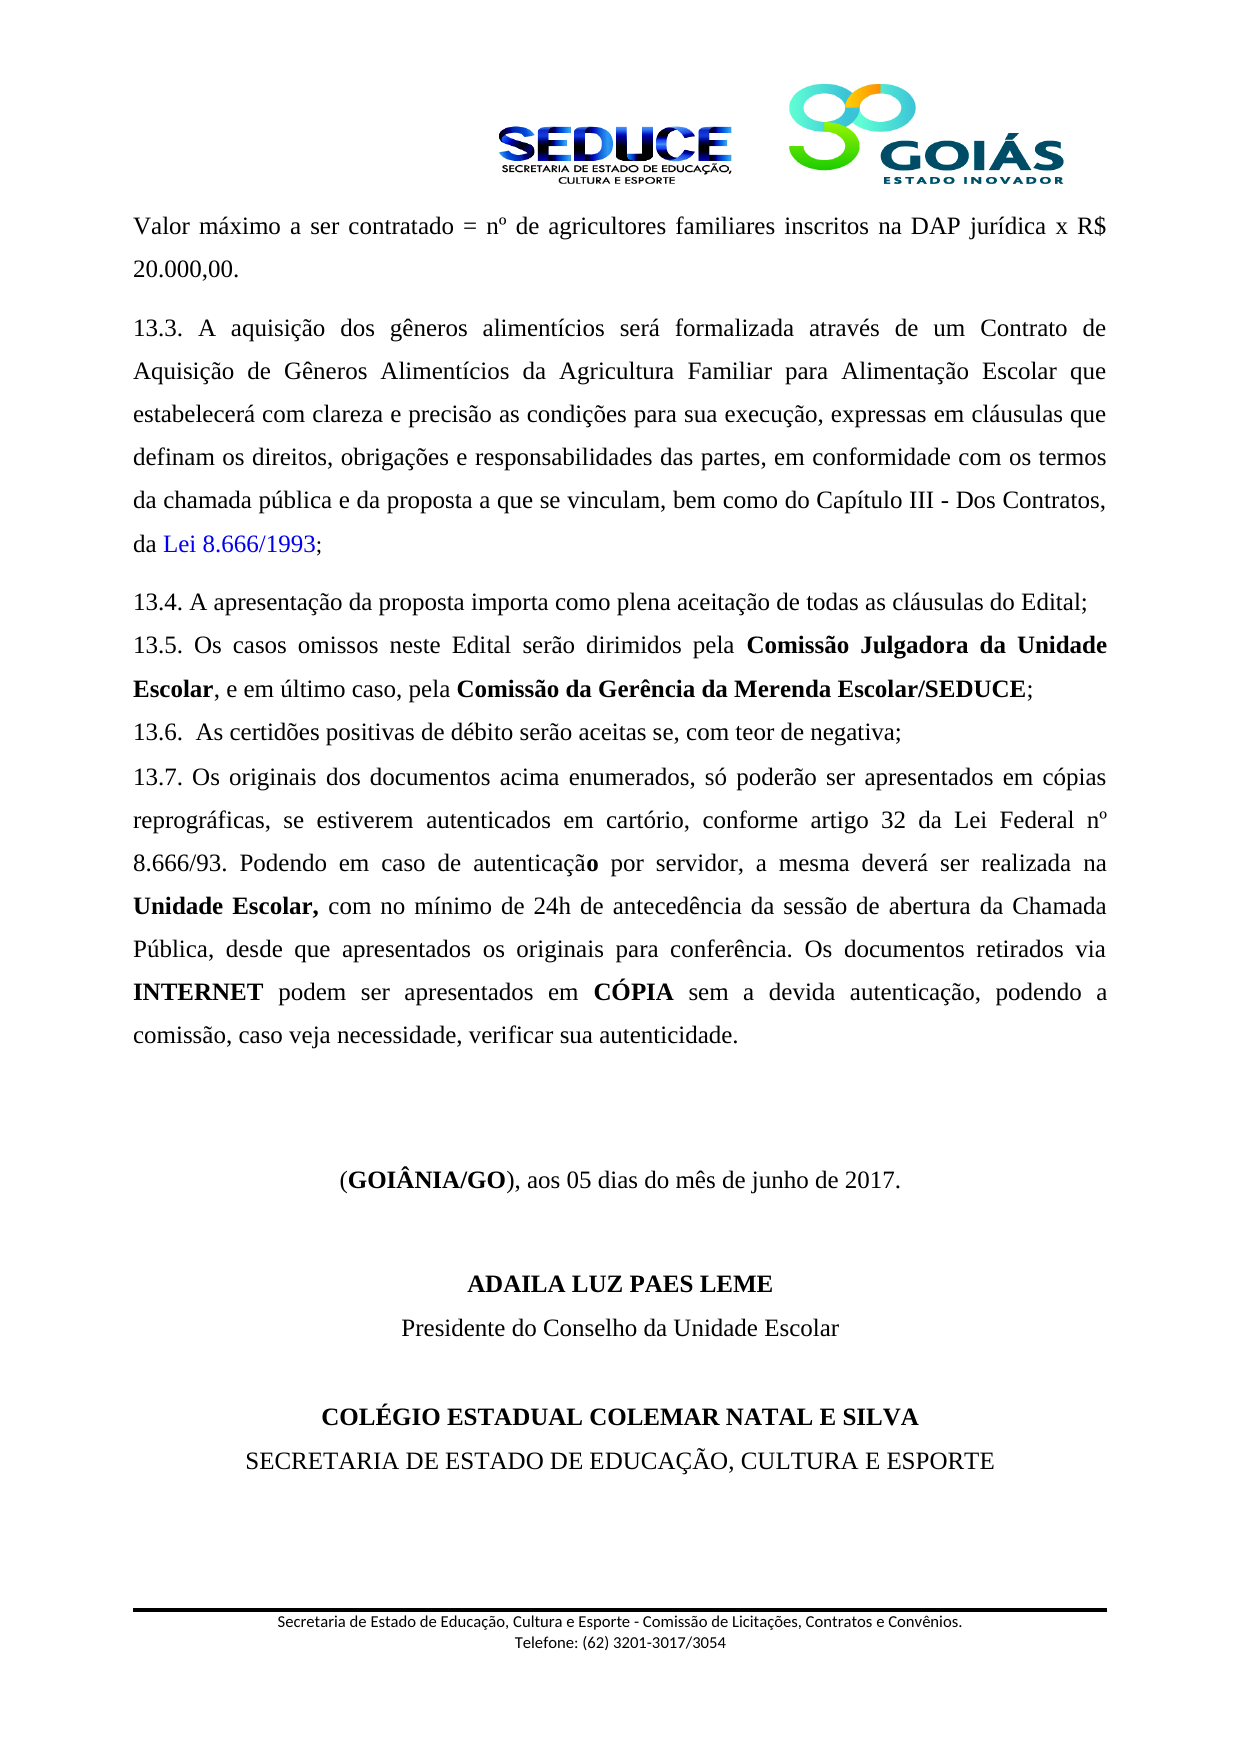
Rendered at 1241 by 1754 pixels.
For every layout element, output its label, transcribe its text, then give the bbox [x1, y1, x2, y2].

text 13.6. As certidões positivas de débito serão aceitas se, com teor de negativa; [133, 717, 1107, 746]
text (GOIÂNIA/GO), aos 05 dias do mês de junho de 2017. [133, 1166, 1107, 1194]
text Presidente do Conselho da Unidade Escolar [133, 1313, 1107, 1342]
text 13.3. A aquisição dos gêneros alimentícios será formalizada através de um Contrato de Aquisição de Gêneros Alimentícios da Agricultura Familiar para Alimentação Escolar que estabelecerá com clareza e precisão as condições para sua execução, expressas em cláusulas que definam os direitos, obrigações e responsabilidades das partes, em conformidade com os termos da chamada pública e da proposta a que se vinculam, bem como do Capítulo III - Dos Contratos, da Lei 8.666/1993; [133, 313, 1107, 557]
picture [477, 73, 1108, 212]
text SECRETARIA DE ESTADO DE EDUCAÇÃO, CULTURA E ESPORTE [133, 1446, 1107, 1475]
text 13.5. Os casos omissos neste Edital serão dirimidos pela Comissão Julgadora da Unidade Escolar, e em último caso, pela Comissão da Gerência da Merenda Escolar/SEDUCE; [133, 631, 1107, 702]
text 13.4. A apresentação da proposta importa como plena aceitação de todas as cláusulas do Edital; [133, 587, 1107, 616]
text ADAILA LUZ PAES LEME [133, 1269, 1107, 1297]
text COLÉGIO ESTADUAL COLEMAR NATAL E SILVA [133, 1402, 1107, 1431]
text 13.7. Os originais dos documentos acima enumerados, só poderão ser apresentados em cópias reprográficas, se estiverem autenticados em cartório, conforme artigo 32 da Lei Federal nº 8.666/93. Podendo em caso de autenticação por servidor, a mesma deverá ser realizada na Unidade Escolar, com no mínimo de 24h de antecedência da sessão de abertura da Chamada Pública, desde que apresentados os originais para conferência. Os documentos retirados via INTERNET podem ser apresentados em CÓPIA sem a devida autenticação, podendo a comissão, caso veja necessidade, verificar sua autenticidade. [133, 762, 1107, 1049]
text Valor máximo a ser contratado = nº de agricultores familiares inscritos na DAP jurídica x R$ 20.000,00. [133, 211, 1107, 283]
